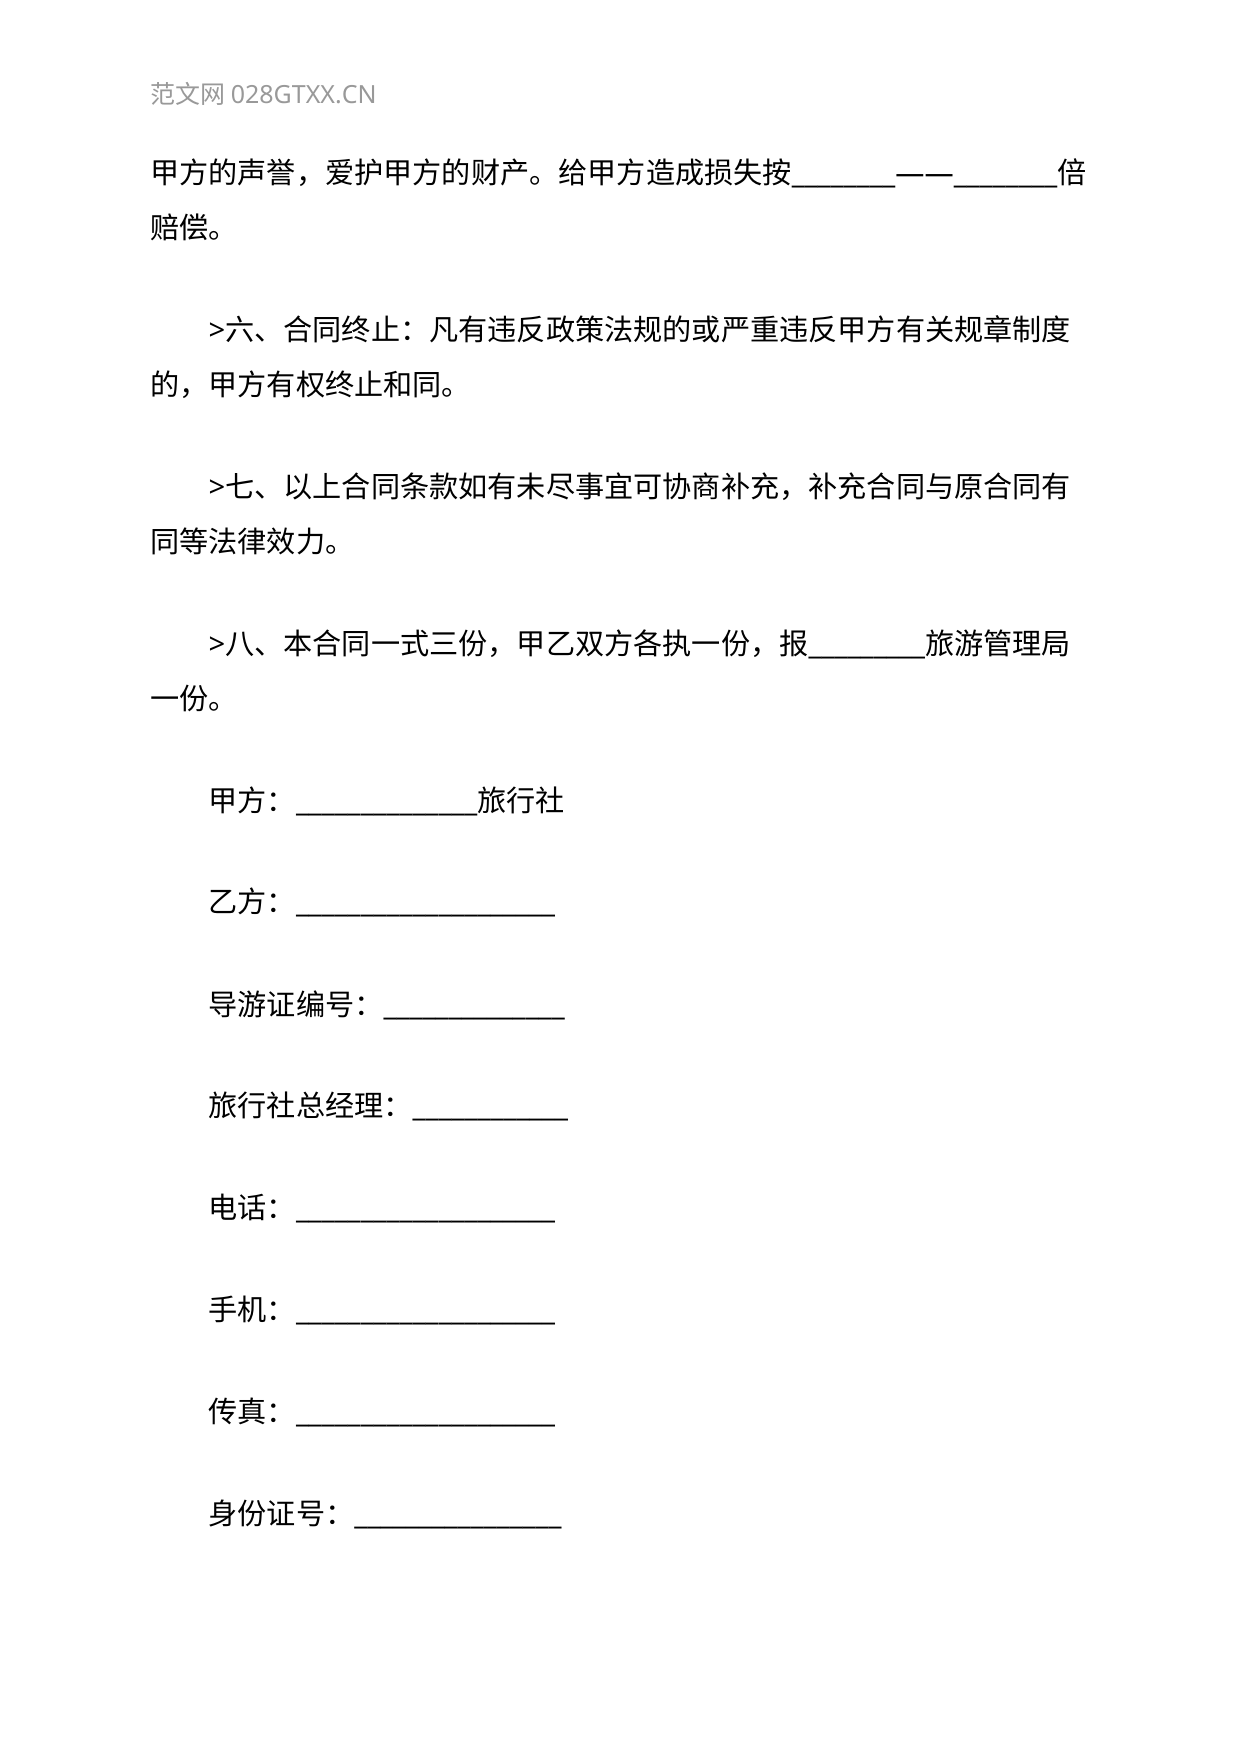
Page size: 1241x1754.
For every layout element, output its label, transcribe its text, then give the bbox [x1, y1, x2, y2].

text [150, 150, 1090, 247]
text 导游证编号：______________ [150, 981, 1090, 1023]
text >六、合同终止：凡有违反政策法规的或严重违反甲方有关规章制度的，甲方有权终止和同。 [150, 307, 1090, 404]
text 甲方：______________旅行社 [150, 777, 1090, 819]
text 手机：____________________ [150, 1287, 1090, 1329]
text >七、以上合同条款如有未尽事宜可协商补充，补充合同与原合同有同等法律效力。 [150, 463, 1090, 561]
text 旅行社总经理：____________ [150, 1083, 1090, 1125]
text 乙方：____________________ [150, 879, 1090, 921]
text 电话：____________________ [150, 1185, 1090, 1227]
text >八、本合同一式三份，甲乙双方各执一份，报_________旅游管理局一份。 [150, 620, 1090, 718]
text 身份证号：________________ [150, 1491, 1090, 1533]
text 传真：____________________ [150, 1389, 1090, 1431]
